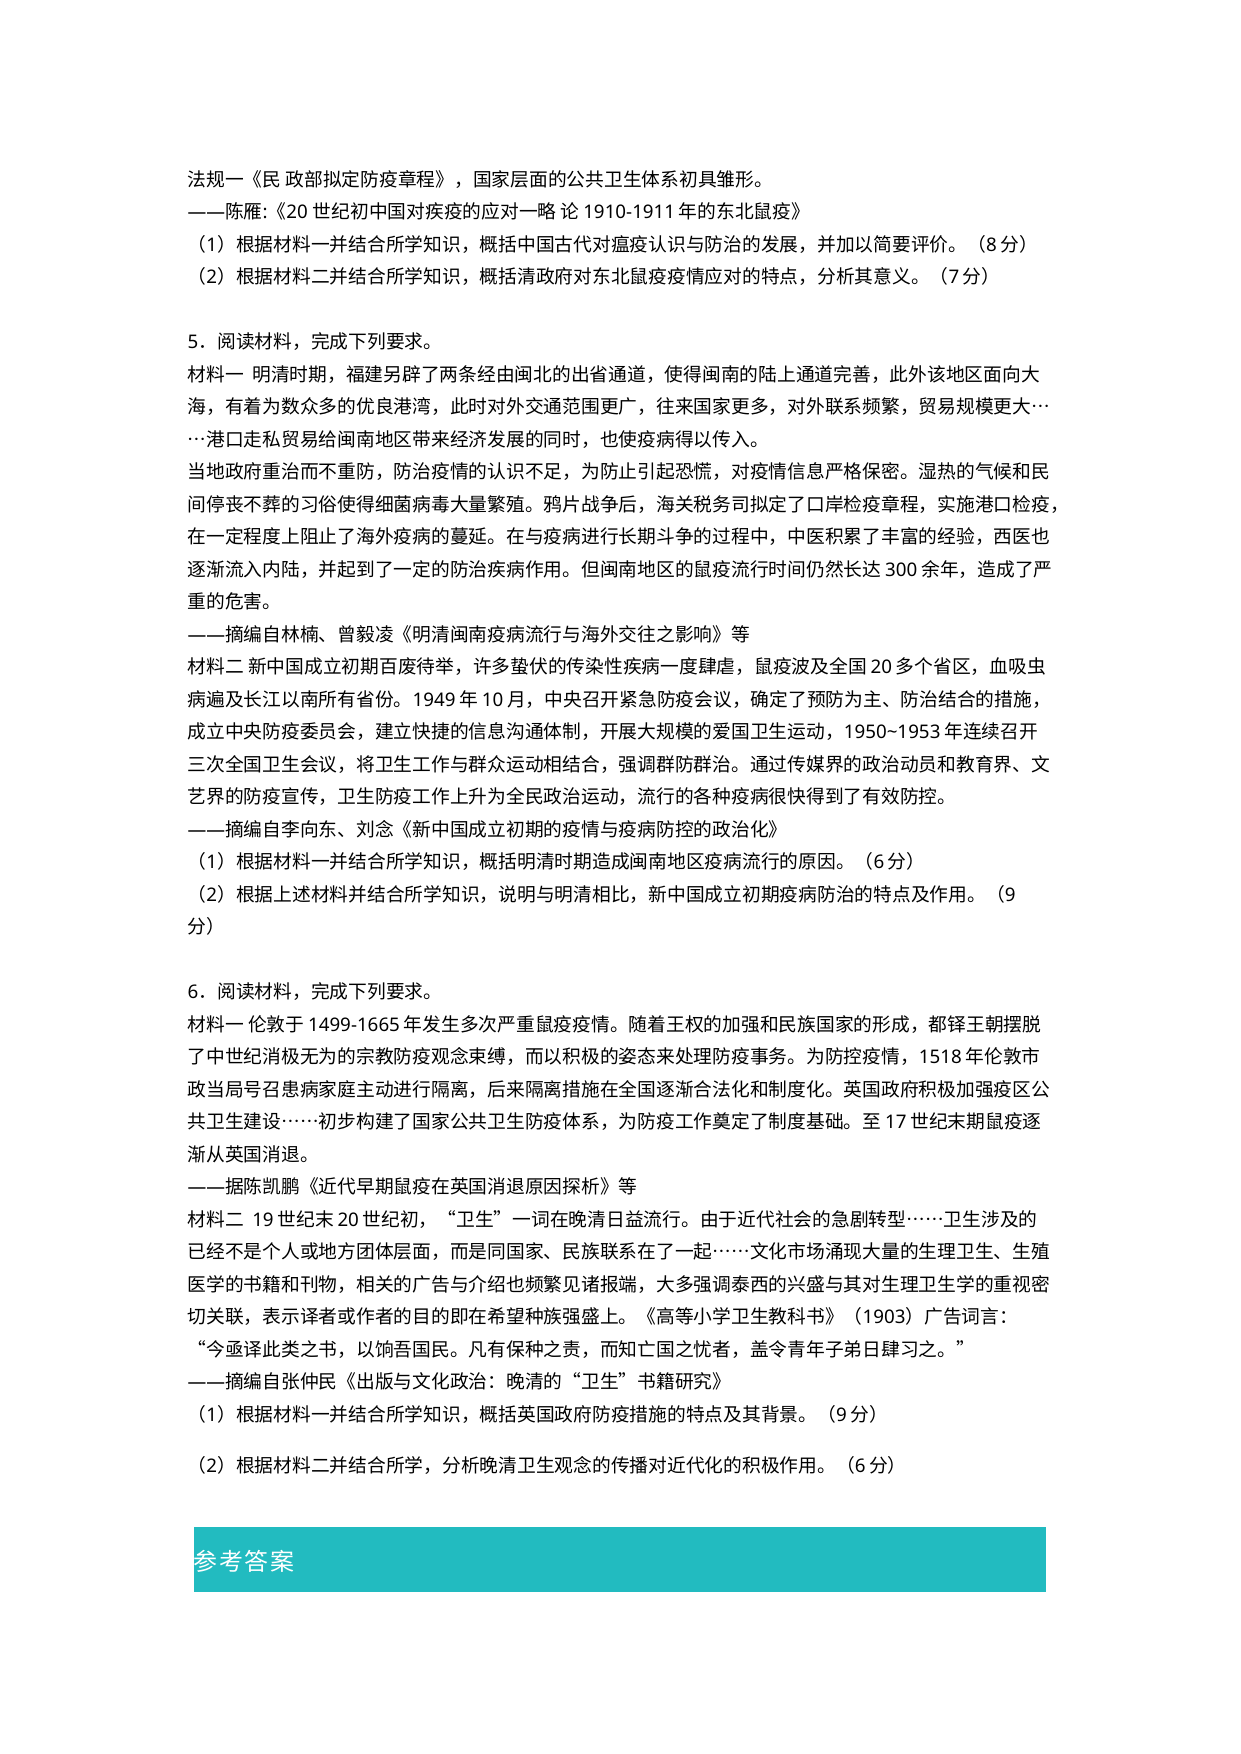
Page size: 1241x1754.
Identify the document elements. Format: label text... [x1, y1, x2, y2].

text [187, 162, 1053, 1527]
text 参考答案 [194, 1527, 1046, 1592]
